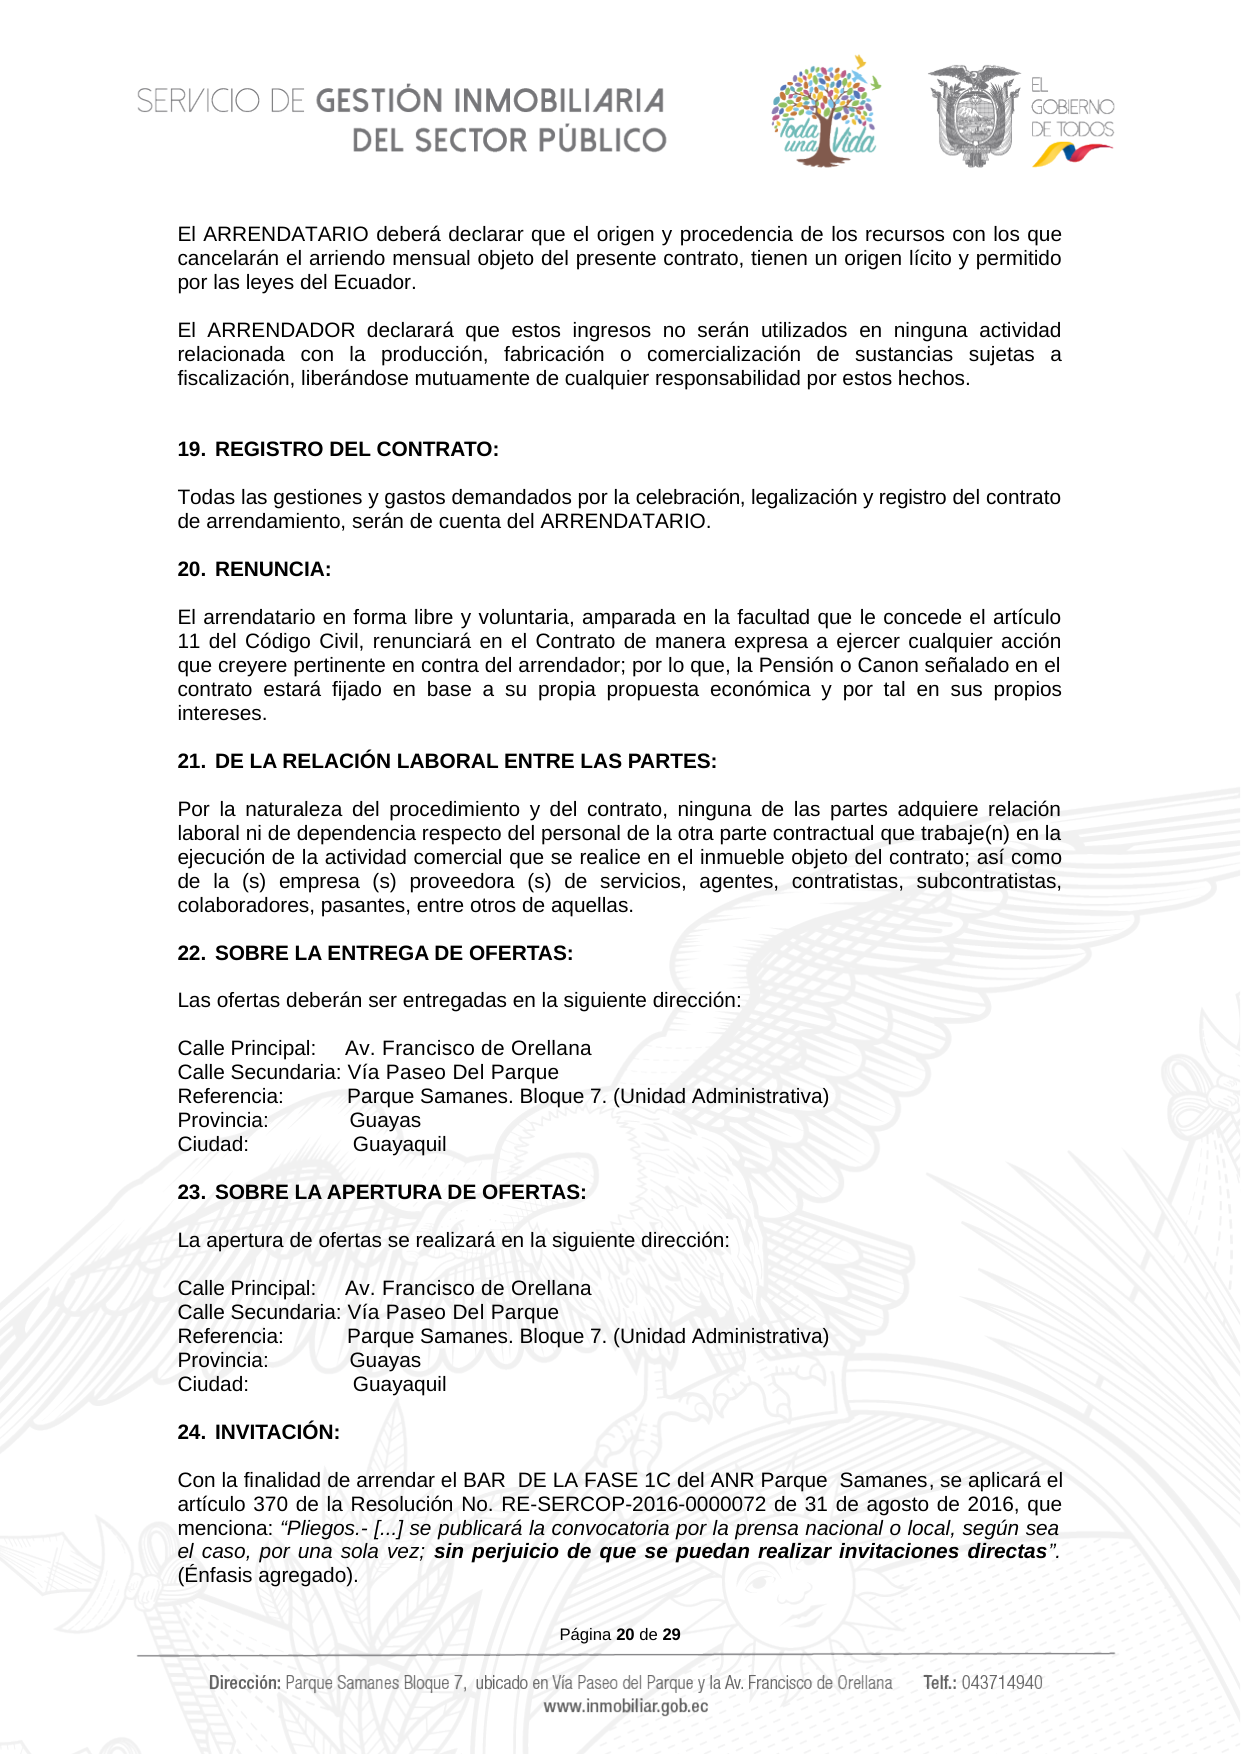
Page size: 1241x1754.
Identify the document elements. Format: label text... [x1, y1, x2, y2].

text Referencia: Parque Samanes. Bloque 7. (Unidad Administrativa) [177, 1084, 1063, 1108]
text Referencia: Parque Samanes. Bloque 7. (Unidad Administrativa) [177, 1324, 1063, 1348]
text Con la finalidad de arrendar el BAR DE LA FASE 1C del ANR Parque Samanes, se aplicará el artículo 370 de la Resolución No. RE-SERCOP-2016-0000072 de 31 de agosto de 2016, que menciona: “Pliegos.- [...] se publicará la convocatoria por la prensa nacional o local, según sea el caso, por una sola vez; sin perjuicio de que se puedan realizar invitaciones directas”. (Énfasis agregado). [177, 1467, 1063, 1587]
subtitle DE LA RELACIÓN LABORAL ENTRE LAS PARTES: [177, 749, 1063, 773]
text La apertura de ofertas se realizará en la siguiente dirección: [177, 1228, 1063, 1252]
list El arrendatario en forma libre y voluntaria, amparada en la facultad que le concede el artículo 11 del Código Civil, renunciará en el Contrato de manera expresa a ejercer cualquier acción que creyere pertinente en contra del arrendador; por lo que, la Pensión o Canon señalado en el contrato estará fijado en base a su propia propuesta económica y por tal en sus propios intereses. [177, 605, 1063, 725]
subtitle SOBRE LA APERTURA DE OFERTAS: [177, 1180, 1063, 1204]
list Por la naturaleza del procedimiento y del contrato, ninguna de las partes adquiere relación laboral ni de dependencia respecto del personal de la otra parte contractual que trabaje(n) en la ejecución de la actividad comercial que se realice en el inmueble objeto del contrato; así como de la (s) empresa (s) proveedora (s) de servicios, agentes, contratistas, subcontratistas, colaboradores, pasantes, entre otros de aquellas. [177, 797, 1063, 916]
text Ciudad: Guayaquil [177, 1372, 1063, 1396]
text Calle Principal: Av. Francisco de Orellana [177, 1276, 1063, 1300]
subtitle SOBRE LA ENTREGA DE OFERTAS: [177, 940, 1063, 964]
list Todas las gestiones y gastos demandados por la celebración, legalización y registro del contrato de arrendamiento, serán de cuenta del ARRENDATARIO. [177, 485, 1063, 533]
text Calle Principal: Av. Francisco de Orellana [177, 1036, 1063, 1060]
list El ARRENDATARIO deberá declarar que el origen y procedencia de los recursos con los que cancelarán el arriendo mensual objeto del presente contrato, tienen un origen lícito y permitido por las leyes del Ecuador. [177, 222, 1063, 293]
subtitle REGISTRO DEL CONTRATO: [177, 437, 1063, 461]
list El ARRENDADOR declarará que estos ingresos no serán utilizados en ninguna actividad relacionada con la producción, fabricación o comercialización de sustancias sujetas a fiscalización, liberándose mutuamente de cualquier responsabilidad por estos hechos. [177, 317, 1063, 389]
text Ciudad: Guayaquil [177, 1132, 1063, 1156]
subtitle INVITACIÓN: [177, 1419, 1063, 1443]
text Provincia: Guayas [177, 1348, 1063, 1372]
subtitle RENUNCIA: [177, 557, 1063, 581]
text Calle Secundaria: Vía Paseo Del Parque [177, 1060, 1063, 1084]
picture [0, 0, 1241, 1754]
text Las ofertas deberán ser entregadas en la siguiente dirección: [177, 988, 1063, 1012]
text Calle Secundaria: Vía Paseo Del Parque [177, 1300, 1063, 1324]
text Provincia: Guayas [177, 1108, 1063, 1132]
